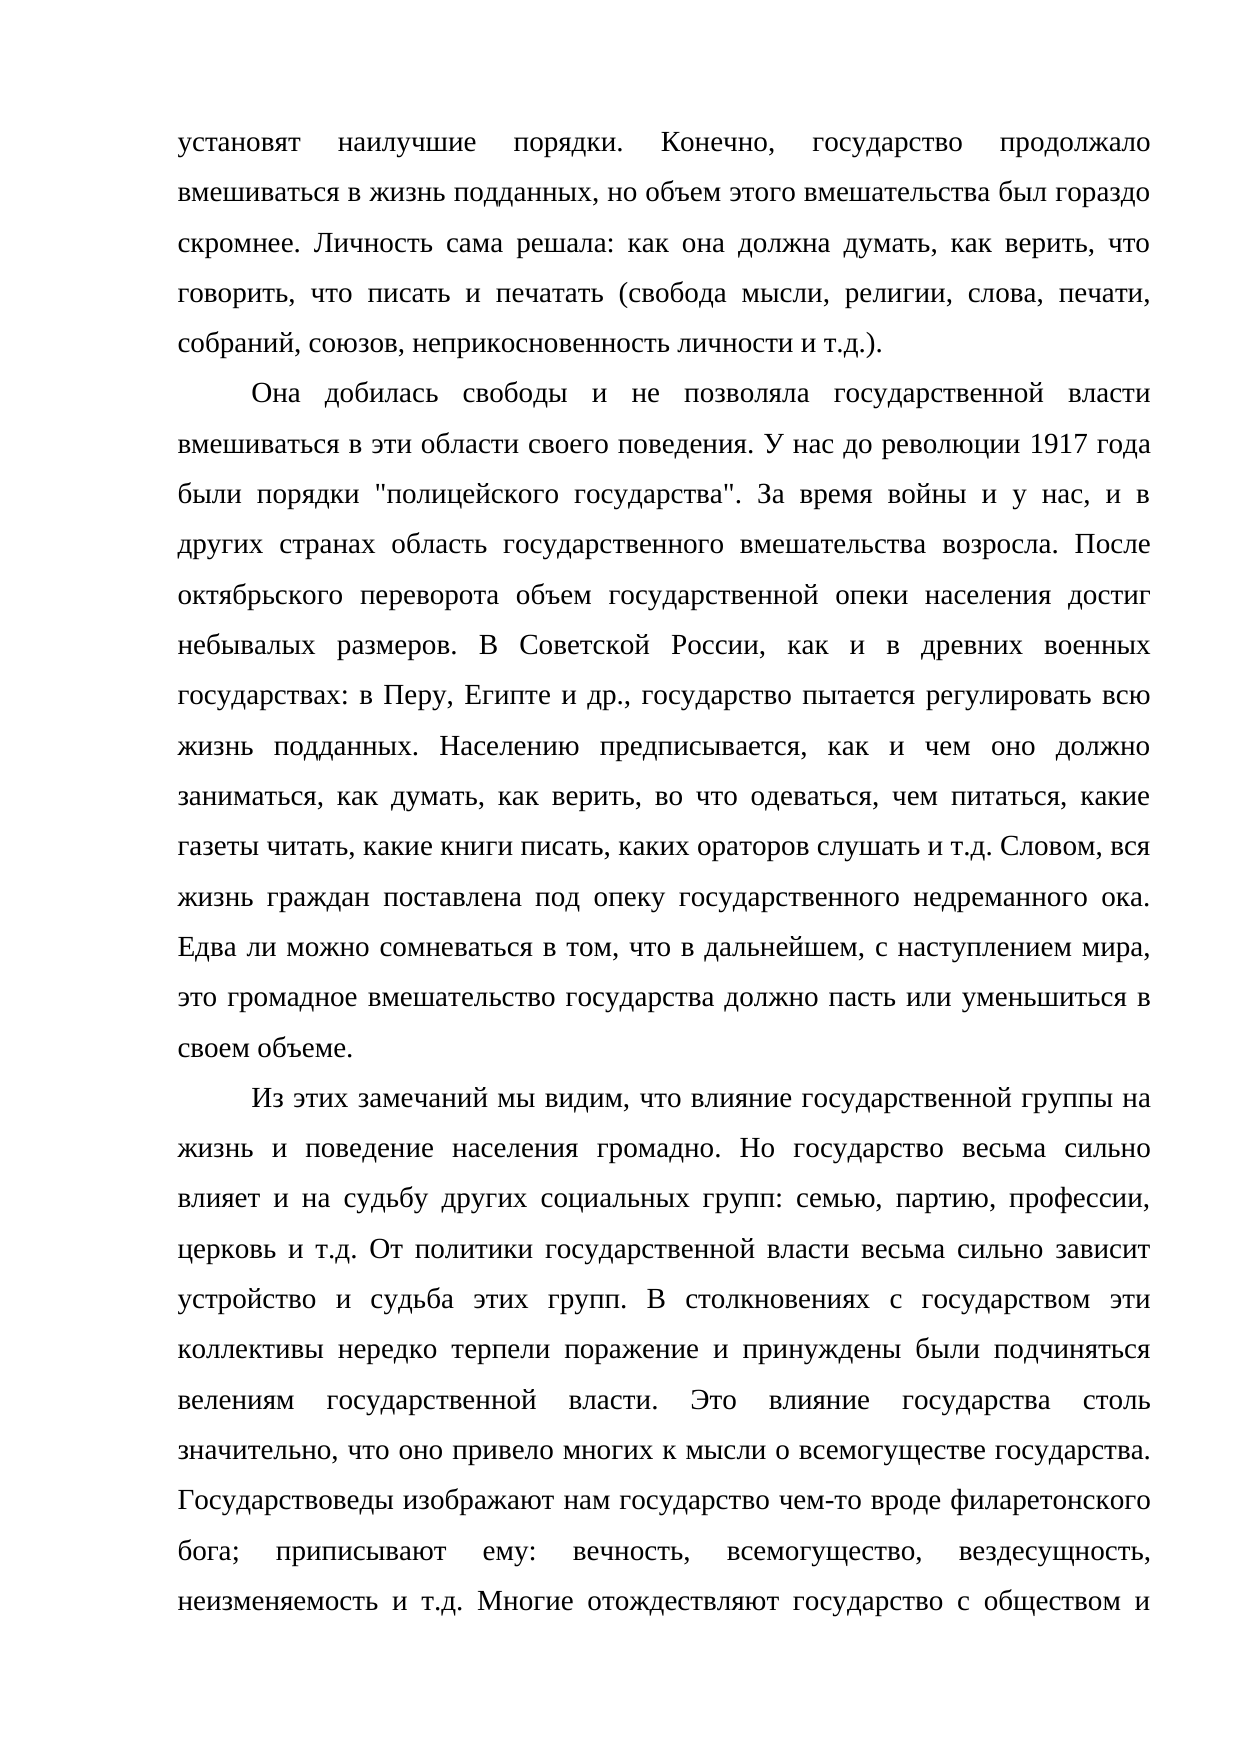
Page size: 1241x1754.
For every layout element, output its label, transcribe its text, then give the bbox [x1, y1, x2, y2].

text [177, 1080, 1152, 1617]
text Она добилась свободы и не позволяла государственной власти вмешиваться в эти области своего поведения. У нас до революции 1917 года были порядки "полицейского государства". За время войны и у нас, и в других странах область государственного вмешательства возросла. После октябрьского переворота объем государственной опеки населения достиг небывалых размеров. В Советской России, как и в древних военных государствах: в Перу, Египте и др., государство пытается регулировать всю жизнь подданных. Населению предписывается, как и чем оно должно заниматься, как думать, как верить, во что одеваться, чем питаться, какие газеты читать, какие книги писать, каких ораторов слушать и т.д. Словом, вся жизнь граждан поставлена под опеку государственного недреманного ока. Едва ли можно сомневаться в том, что в дальнейшем, с наступлением мира, это громадное вмешательство государства должно пасть или уменьшиться в своем объеме. [177, 376, 1152, 1063]
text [177, 124, 1152, 359]
